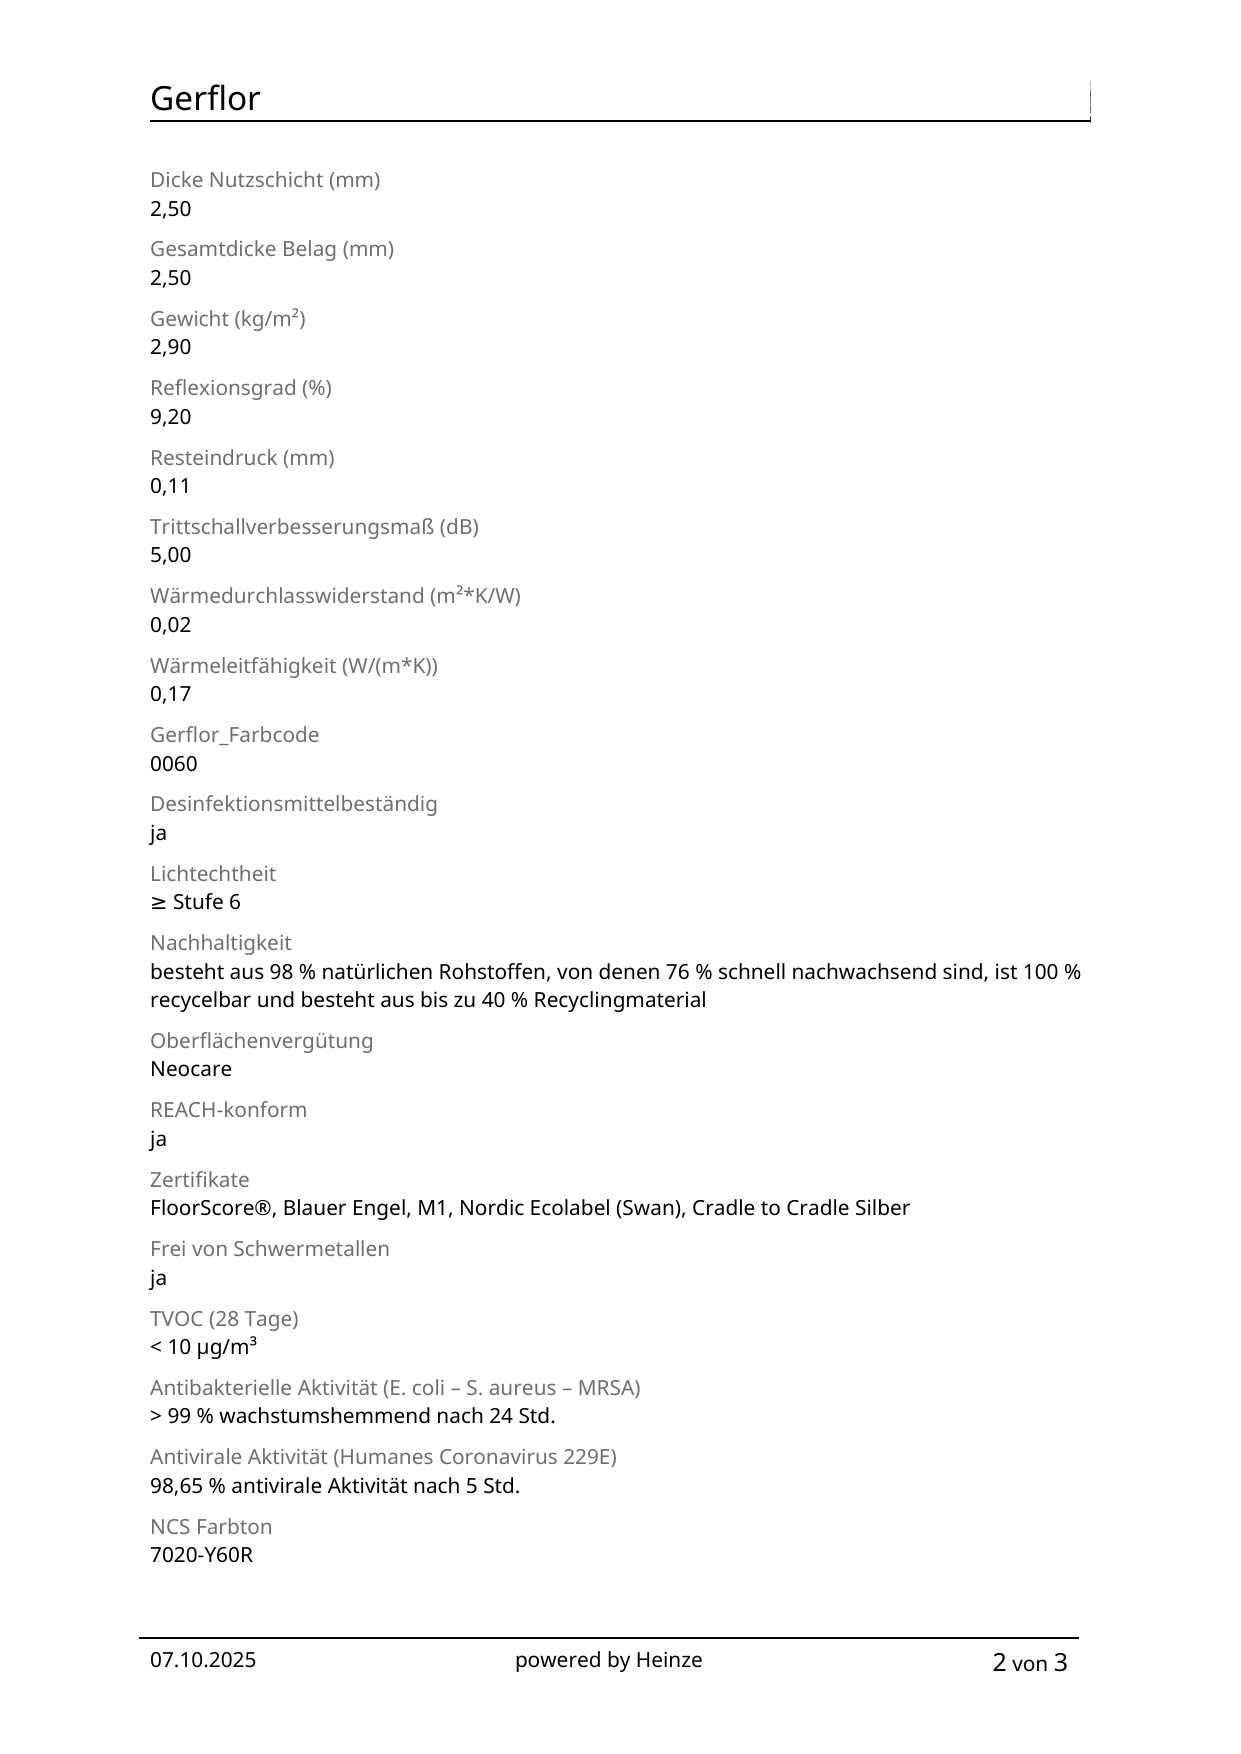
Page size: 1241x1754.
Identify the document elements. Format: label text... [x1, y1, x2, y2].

text Trittschallverbesserungsmaß (dB) [150, 512, 1090, 541]
text 0,17 [150, 679, 1090, 708]
text 0,02 [150, 610, 1090, 638]
text Gewicht (kg/m²) [150, 304, 1090, 332]
text 98,65 % antivirale Aktivität nach 5 Std. [150, 1471, 1090, 1499]
text NCS Farbton [150, 1512, 1090, 1540]
text Oberflächenvergütung [150, 1026, 1090, 1054]
text 0060 [150, 749, 1090, 777]
text Gesamtdicke Belag (mm) [150, 234, 1090, 263]
text 0,11 [150, 471, 1090, 499]
text 2,50 [150, 194, 1090, 222]
text Reflexionsgrad (%) [150, 373, 1090, 402]
text Wärmedurchlasswiderstand (m²*K/W) [150, 581, 1090, 610]
text 7020-Y60R [150, 1540, 1090, 1569]
text < 10 µg/m³ [150, 1332, 1090, 1361]
text besteht aus 98 % natürlichen Rohstoffen, von denen 76 % schnell nachwachsend sind, ist 100 % recycelbar und besteht aus bis zu 40 % Recyclingmaterial [150, 957, 1090, 1014]
text Antibakterielle Aktivität (E. coli – S. aureus – MRSA) [150, 1373, 1090, 1401]
text Neocare [150, 1054, 1090, 1083]
text Resteindruck (mm) [150, 443, 1090, 471]
text Zertifikate [150, 1165, 1090, 1193]
text Nachhaltigkeit [150, 928, 1090, 957]
text FloorScore®, Blauer Engel, M1, Nordic Ecolabel (Swan), Cradle to Cradle Silber [150, 1193, 1090, 1222]
text ja [150, 818, 1090, 846]
text Frei von Schwermetallen [150, 1234, 1090, 1263]
text Wärmeleitfähigkeit (W/(m*K)) [150, 651, 1090, 679]
text Dicke Nutzschicht (mm) [150, 165, 1090, 194]
text ≥ Stufe 6 [150, 887, 1090, 916]
text 2,50 [150, 263, 1090, 291]
text 9,20 [150, 402, 1090, 430]
text ja [150, 1124, 1090, 1152]
text TVOC (28 Tage) [150, 1304, 1090, 1332]
text Gerflor_Farbcode [150, 720, 1090, 749]
text 2,90 [150, 332, 1090, 361]
text Desinfektionsmittelbeständig [150, 789, 1090, 818]
text Antivirale Aktivität (Humanes Coronavirus 229E) [150, 1442, 1090, 1471]
text REACH-konform [150, 1096, 1090, 1124]
text Lichtechtheit [150, 859, 1090, 887]
text 5,00 [150, 541, 1090, 569]
text ja [150, 1263, 1090, 1291]
text > 99 % wachstumshemmend nach 24 Std. [150, 1401, 1090, 1430]
